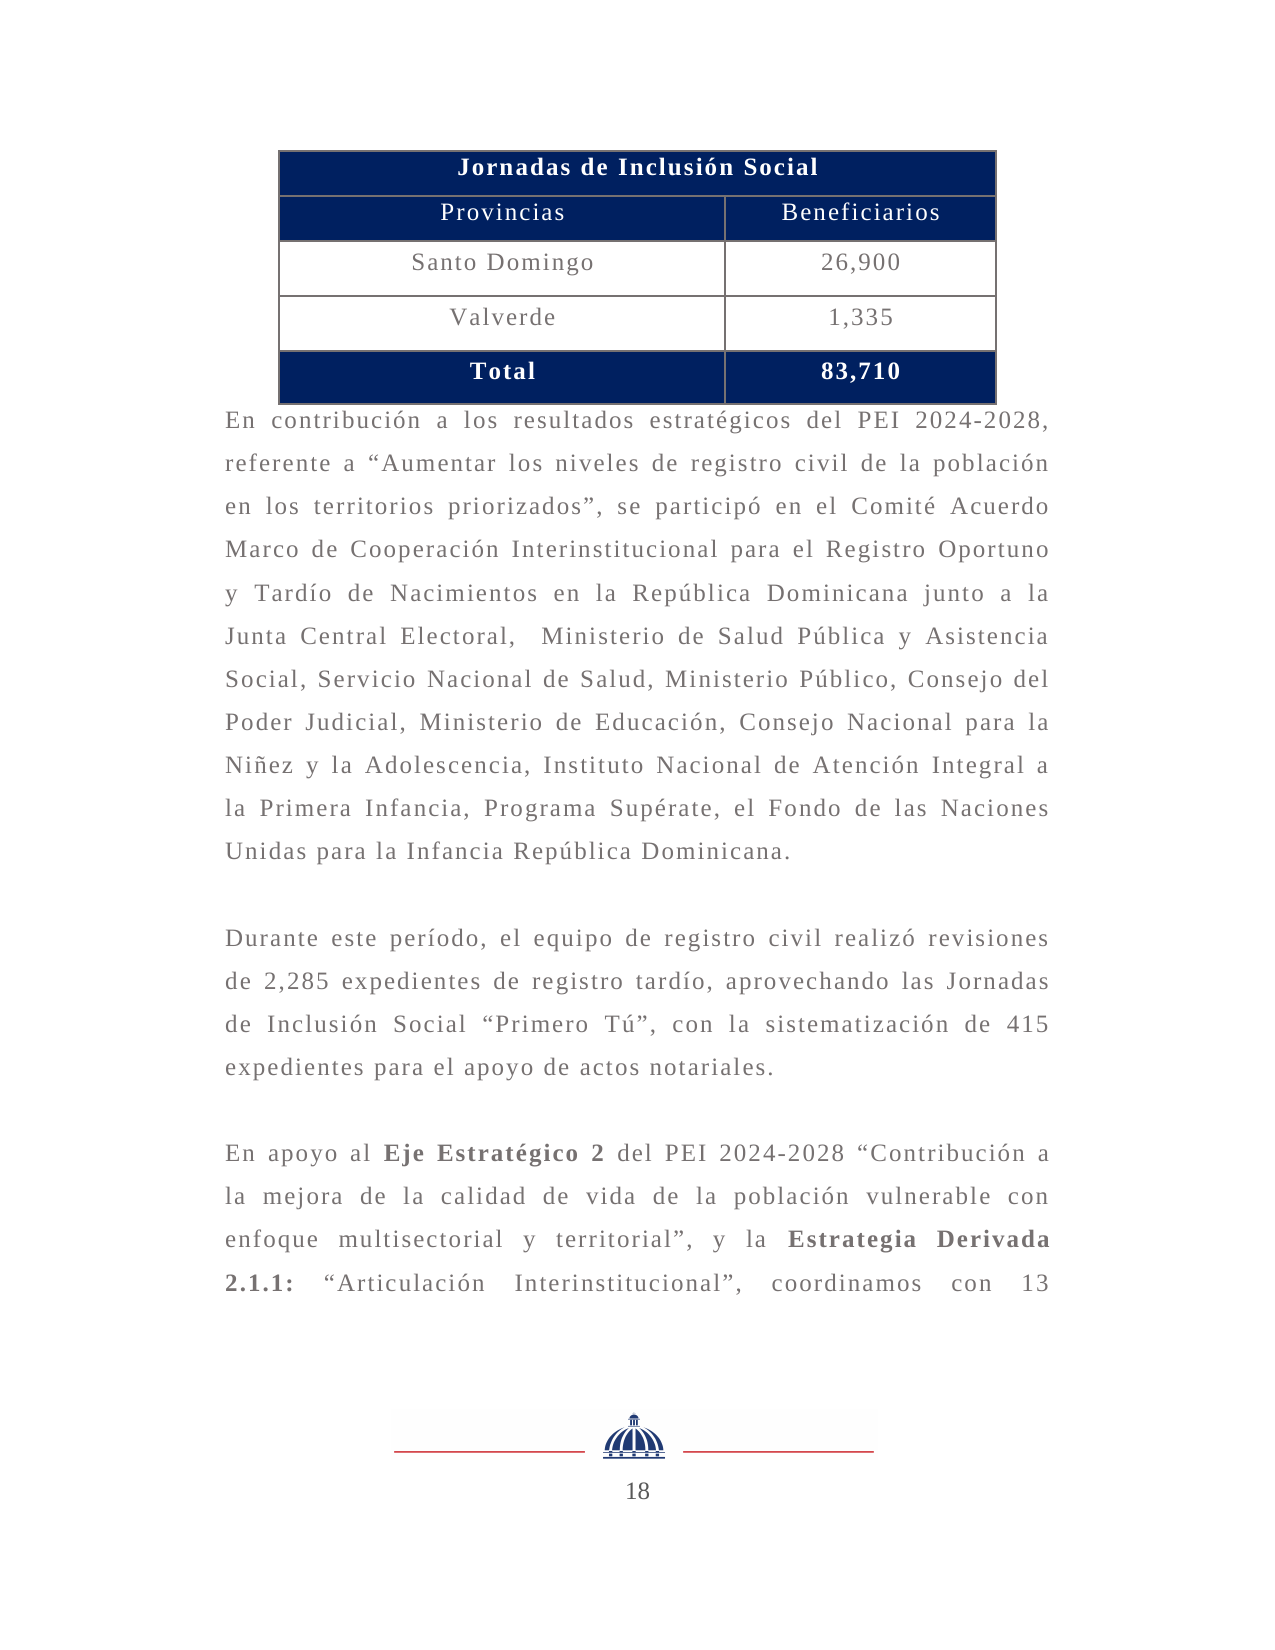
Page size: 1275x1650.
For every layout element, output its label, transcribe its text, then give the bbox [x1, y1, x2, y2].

table_cell Santo Domingo [280, 242, 724, 295]
table_cell 26,900 [726, 242, 995, 295]
text En contribución a los resultados estratégicos del PEI 2024-2028, referente a “Aumentar los niveles de registro civil de la población en los territorios priorizados”, se participó en el Comité Acuerdo Marco de Cooperación Interinstitucional para el Registro Oportuno y Tardío de Nacimientos en la República Dominicana junto a la Junta Central Electoral, Ministerio de Salud Pública y Asistencia Social, Servicio Nacional de Salud, Ministerio Público, Consejo del Poder Judicial, Ministerio de Educación, Consejo Nacional para la Niñez y la Adolescencia, Instituto Nacional de Atención Integral a la Primera Infancia, Programa Supérate, el Fondo de las Naciones Unidas para la Infancia República Dominicana. [225, 405, 1050, 865]
table_cell Total [280, 352, 724, 403]
text Durante este período, el equipo de registro civil realizó revisiones de 2,285 expedientes de registro tardío, aprovechando las Jornadas de Inclusión Social “Primero Tú”, con la sistematización de 415 expedientes para el apoyo de actos notariales. [225, 923, 1050, 1081]
table_cell Beneficiarios [726, 197, 995, 240]
table_cell 83,710 [726, 352, 995, 403]
table_header Jornadas de Inclusión Social [280, 152, 995, 195]
table_cell 1,335 [726, 297, 995, 350]
table_cell Provincias [280, 197, 724, 240]
table_cell Valverde [280, 297, 724, 350]
picture [390, 1409, 878, 1460]
